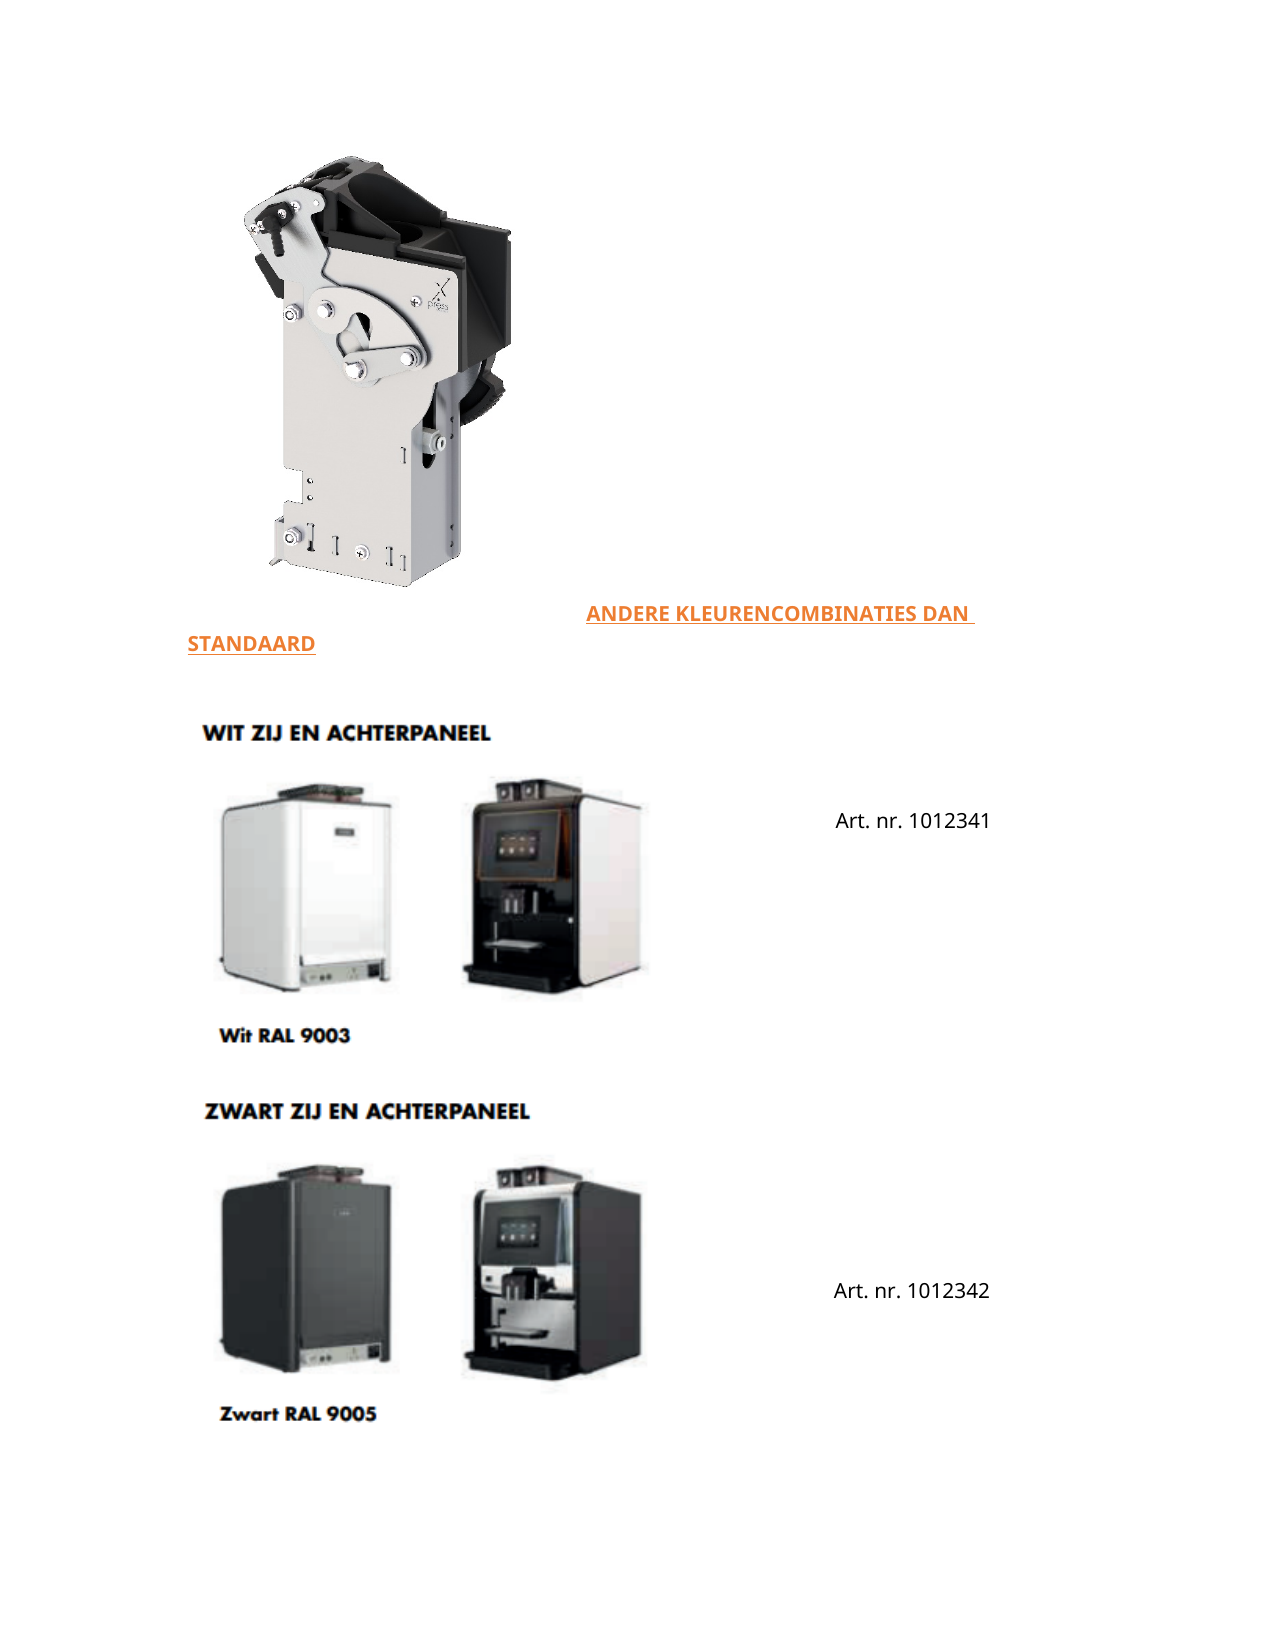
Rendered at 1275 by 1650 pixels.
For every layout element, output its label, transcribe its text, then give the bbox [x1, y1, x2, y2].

picture [187, 103, 587, 622]
picture [187, 705, 685, 1446]
